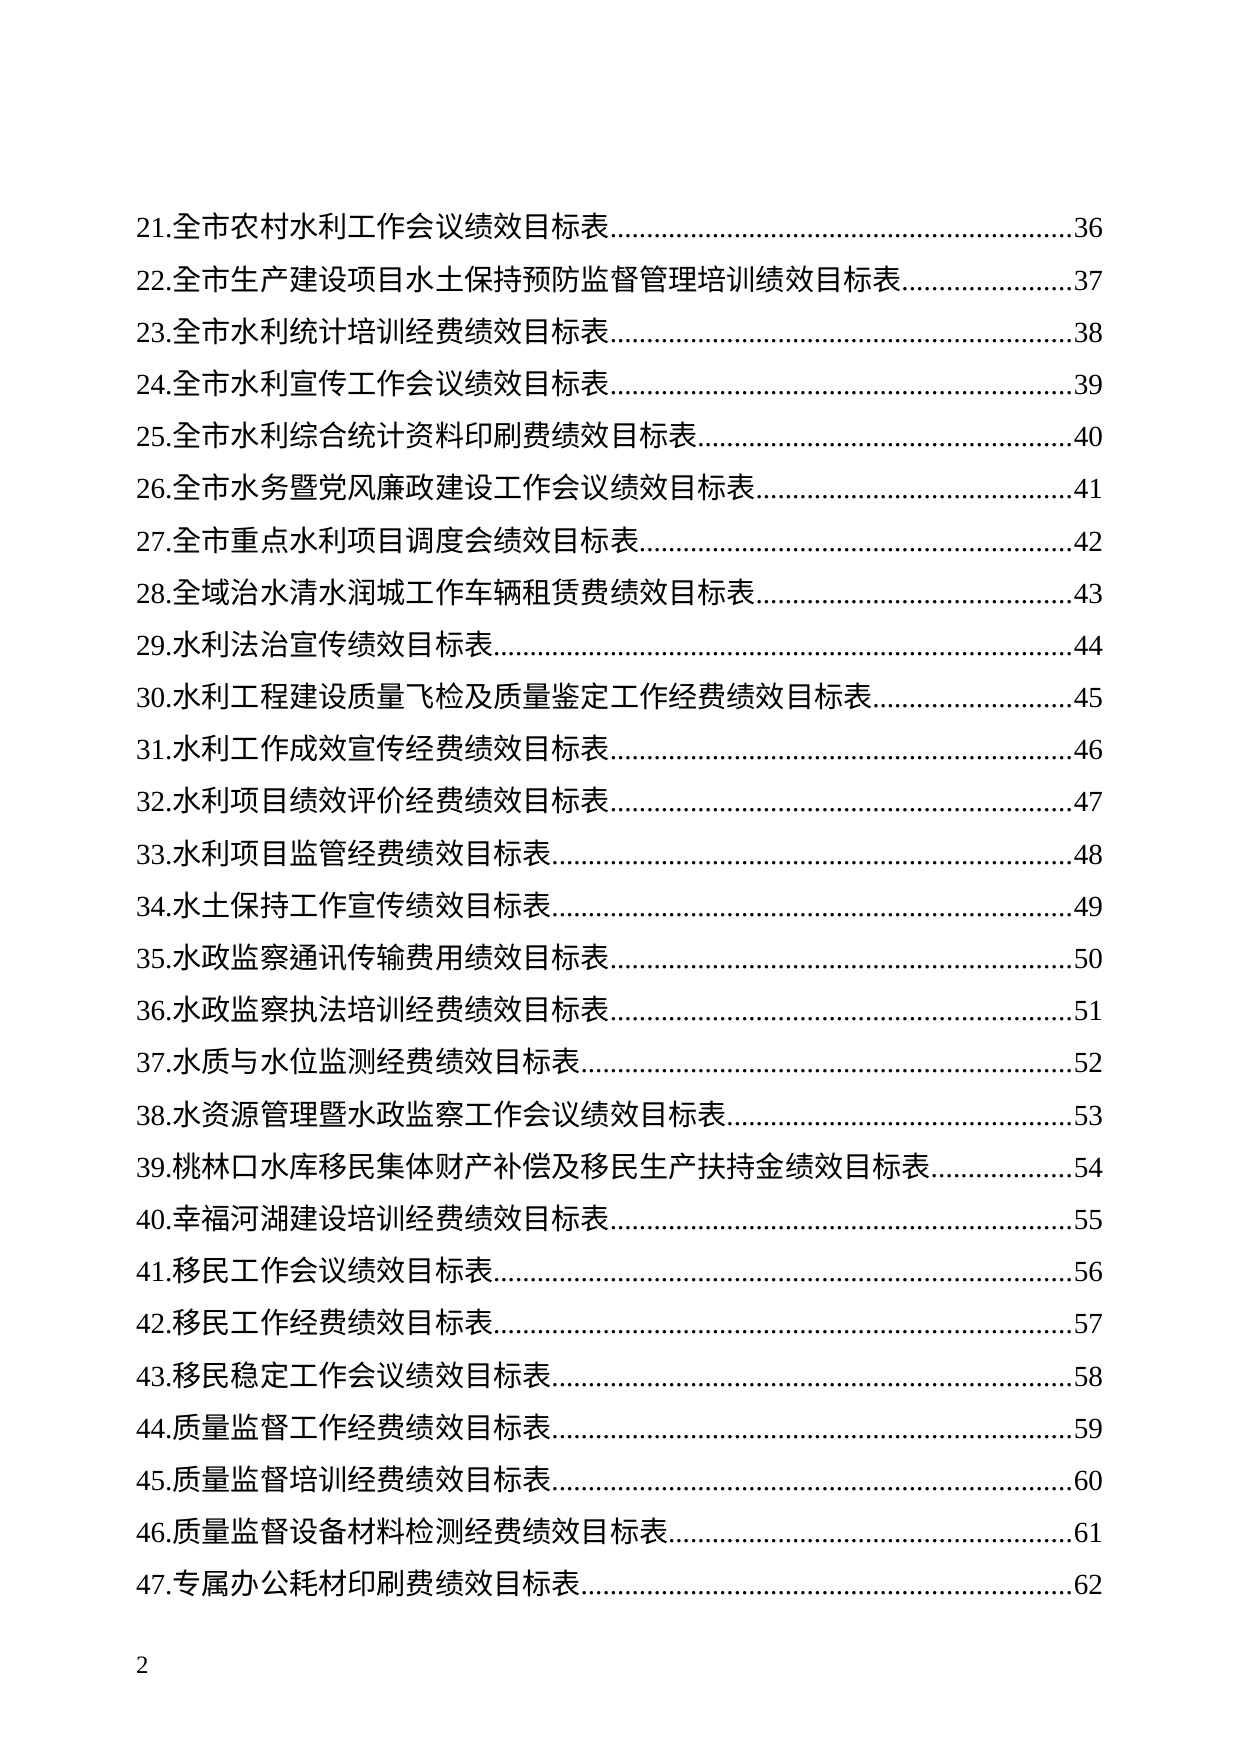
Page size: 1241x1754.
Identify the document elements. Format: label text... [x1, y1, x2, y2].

text 35.水政监察通讯传输费用绩效目标表 50 [136, 937, 1104, 977]
text 47.专属办公耗材印刷费绩效目标表 62 [136, 1563, 1104, 1603]
text 37.水质与水位监测经费绩效目标表 52 [136, 1042, 1104, 1081]
text 27.全市重点水利项目调度会绩效目标表 42 [136, 520, 1104, 559]
text 36.水政监察执法培训经费绩效目标表 51 [136, 989, 1104, 1029]
text 44.质量监督工作经费绩效目标表 59 [136, 1407, 1104, 1447]
text 32.水利项目绩效评价经费绩效目标表 47 [136, 781, 1104, 820]
text 41.移民工作会议绩效目标表 56 [136, 1250, 1104, 1290]
text 23.全市水利统计培训经费绩效目标表 38 [136, 311, 1104, 351]
text 38.水资源管理暨水政监察工作会议绩效目标表 53 [136, 1094, 1104, 1133]
text 42.移民工作经费绩效目标表 57 [136, 1303, 1104, 1342]
text 34.水土保持工作宣传绩效目标表 49 [136, 885, 1104, 925]
text 46.质量监督设备材料检测经费绩效目标表 61 [136, 1511, 1104, 1551]
text 25.全市水利综合统计资料印刷费绩效目标表 40 [136, 415, 1104, 455]
text 43.移民稳定工作会议绩效目标表 58 [136, 1355, 1104, 1394]
text 40.幸福河湖建设培训经费绩效目标表 55 [136, 1198, 1104, 1238]
text 29.水利法治宣传绩效目标表 44 [136, 624, 1104, 664]
text 30.水利工程建设质量飞检及质量鉴定工作经费绩效目标表 45 [136, 676, 1104, 716]
text 45.质量监督培训经费绩效目标表 60 [136, 1459, 1104, 1499]
text 24.全市水利宣传工作会议绩效目标表 39 [136, 363, 1104, 403]
text 28.全域治水清水润城工作车辆租赁费绩效目标表 43 [136, 572, 1104, 612]
text 31.水利工作成效宣传经费绩效目标表 46 [136, 728, 1104, 768]
text 21.全市农村水利工作会议绩效目标表 36 [136, 207, 1104, 246]
text 22.全市生产建设项目水土保持预防监督管理培训绩效目标表 37 [136, 259, 1104, 298]
text 33.水利项目监管经费绩效目标表 48 [136, 833, 1104, 873]
text 39.桃林口水库移民集体财产补偿及移民生产扶持金绩效目标表 54 [136, 1146, 1104, 1186]
text 26.全市水务暨党风廉政建设工作会议绩效目标表 41 [136, 468, 1104, 507]
